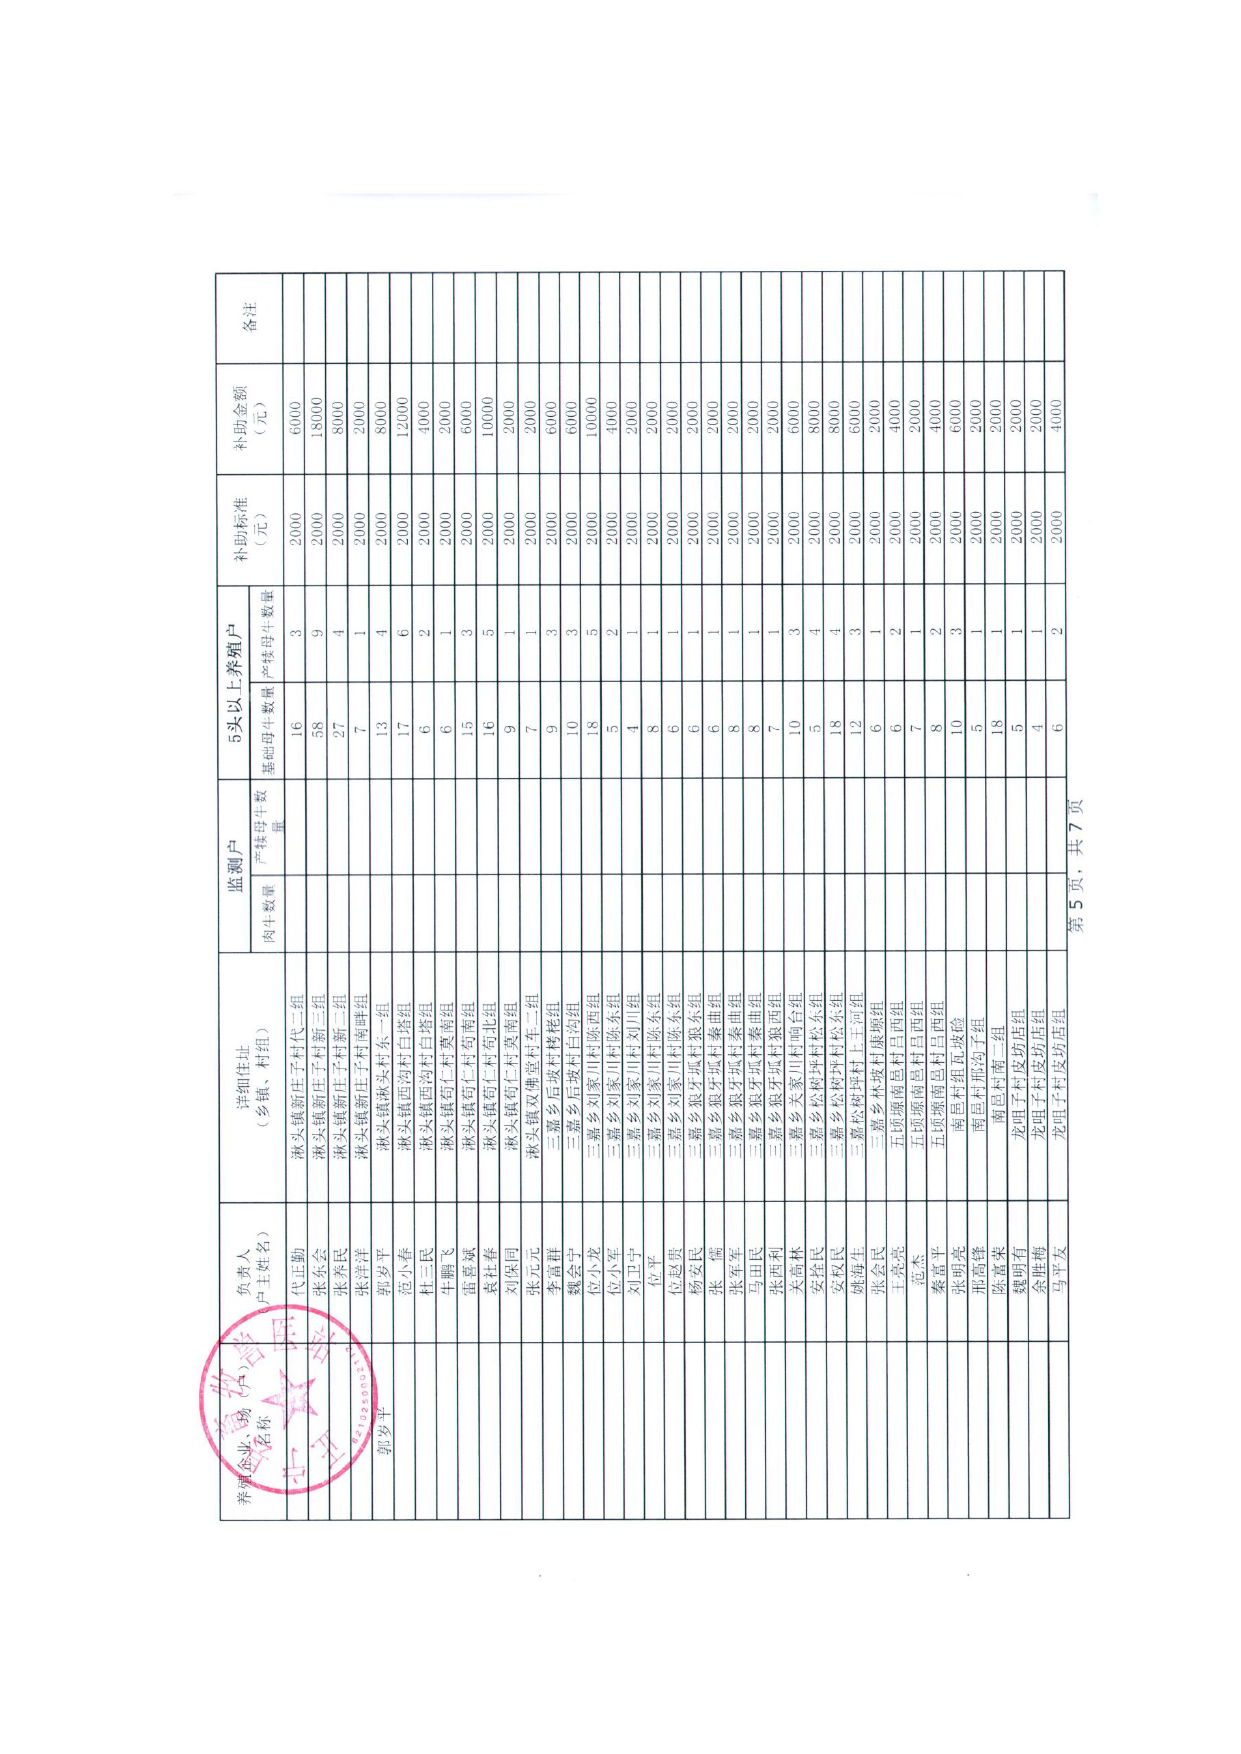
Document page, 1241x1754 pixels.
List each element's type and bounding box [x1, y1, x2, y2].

picture [165, 184, 1105, 1582]
